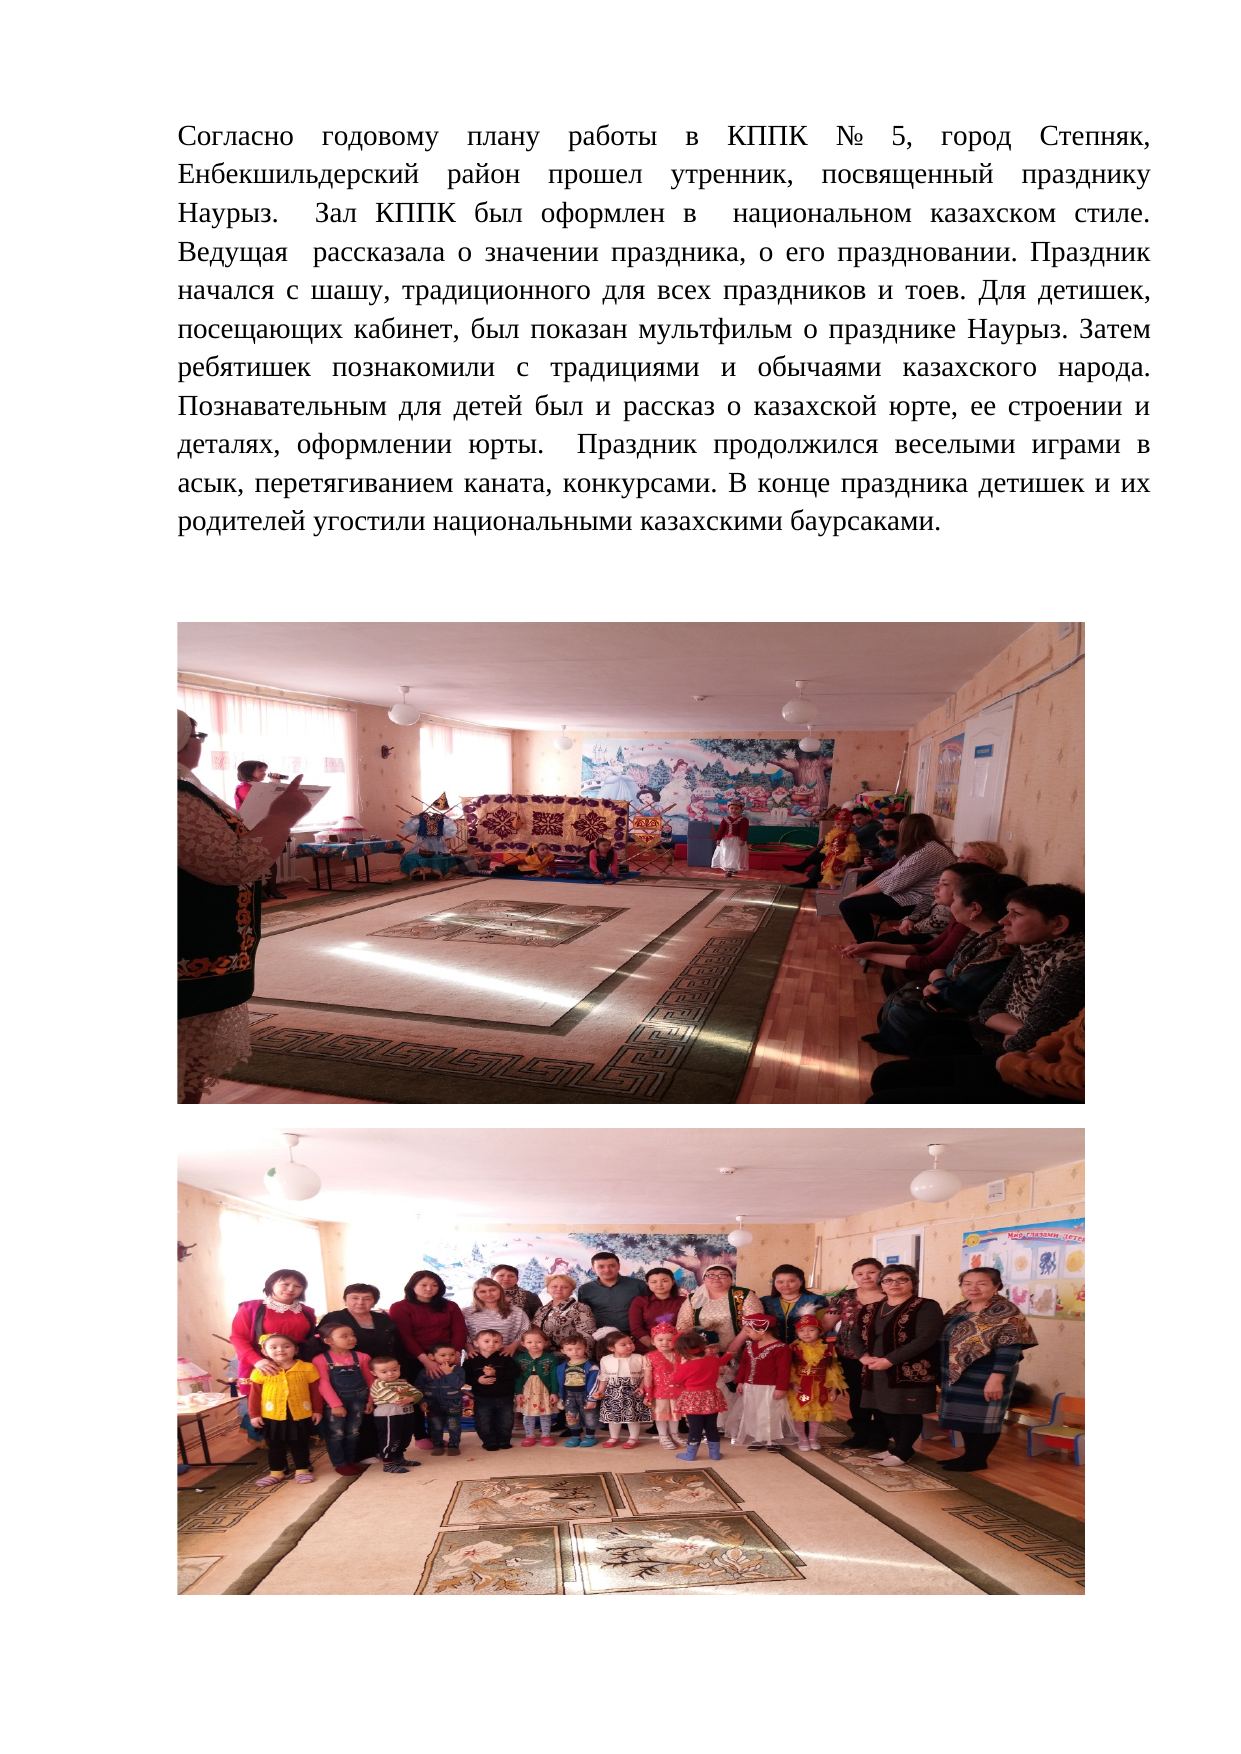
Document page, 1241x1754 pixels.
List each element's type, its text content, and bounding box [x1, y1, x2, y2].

picture [177, 1128, 1085, 1595]
picture [177, 622, 1085, 1104]
text Согласно годовому плану работы в КППК № 5, город Степняк, Енбекшильдерский район прошел утренник, посвященный празднику Наурыз. Зал КППК был оформлен в национальном казахском стиле. Ведущая рассказала о значении праздника, о его праздновании. Праздник начался с шашу, традиционного для всех праздников и тоев. Для детишек, посещающих кабинет, был показан мультфильм о празднике Наурыз. Затем ребятишек познакомили с традициями и обычаями казахского народа. Познавательным для детей был и рассказ о казахской юрте, ее строении и деталях, оформлении юрты. Праздник продолжился веселыми играми в асык, перетягиванием каната, конкурсами. В конце праздника детишек и их родителей угостили национальными казахскими баурсаками. [177, 118, 1152, 537]
